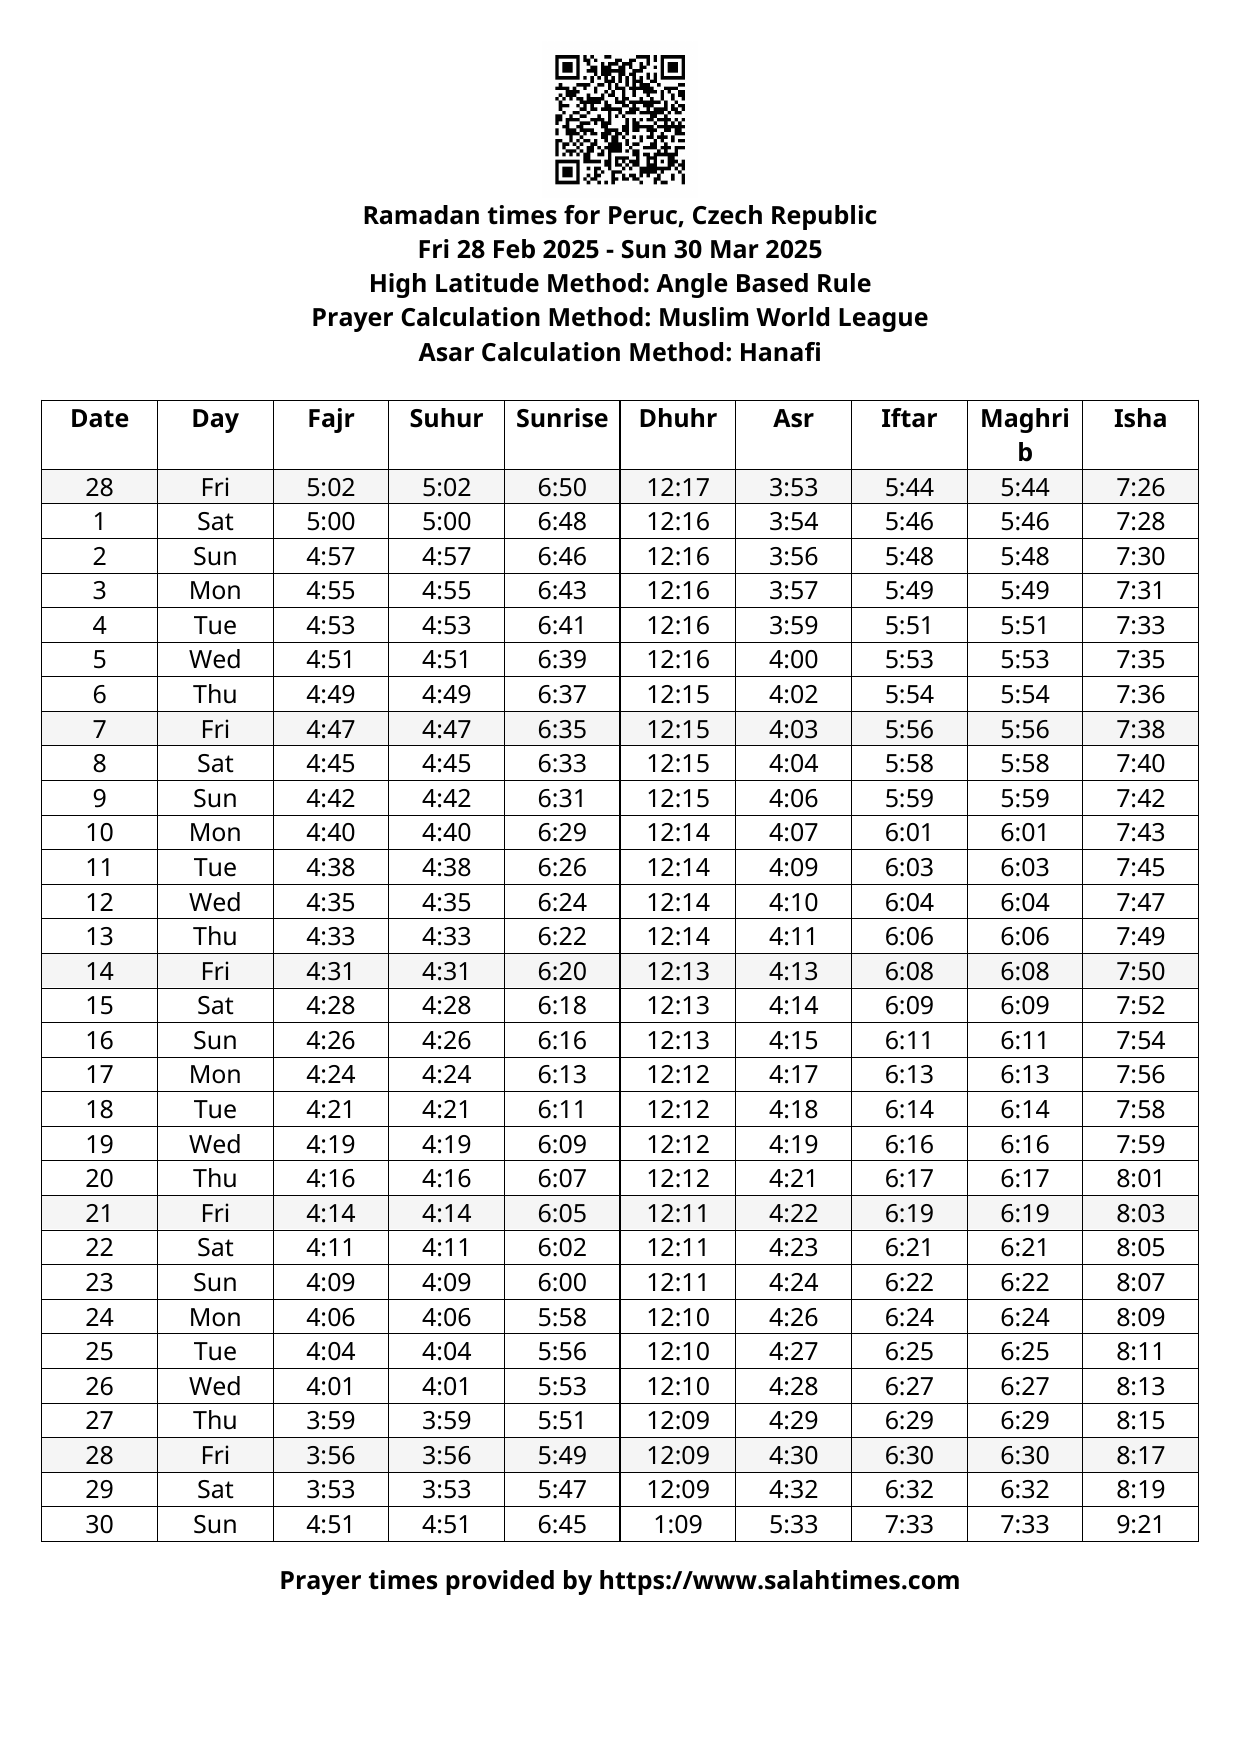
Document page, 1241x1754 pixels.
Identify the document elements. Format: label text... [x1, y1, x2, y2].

table_cell 6:31 [505, 781, 619, 814]
text High Latitude Method: Angle Based Rule [42, 266, 1198, 300]
table_cell 12:13 [621, 989, 735, 1022]
table_cell 5:59 [852, 781, 967, 814]
table_cell 4:32 [736, 1473, 851, 1506]
table_cell 28 [42, 470, 157, 503]
table_cell 6:01 [852, 816, 967, 849]
table_cell 3:56 [389, 1438, 504, 1472]
table_cell 29 [42, 1473, 157, 1506]
table_cell 5:33 [736, 1507, 851, 1541]
table_cell 4:55 [274, 574, 388, 607]
table_cell 28 [42, 1438, 157, 1472]
table_cell 1 [42, 504, 157, 538]
table_cell 6:30 [968, 1438, 1082, 1472]
table_cell 7:30 [1083, 539, 1198, 572]
table_cell Thu [158, 1404, 273, 1437]
table_cell 8 [42, 746, 157, 780]
table_cell 6:27 [968, 1369, 1082, 1402]
table_cell 16 [42, 1023, 157, 1057]
table_header Fajr [274, 401, 388, 469]
table_cell 4:35 [274, 885, 388, 918]
table_cell Wed [158, 885, 273, 918]
table_cell 12:11 [621, 1231, 735, 1264]
table_cell 3:59 [274, 1404, 388, 1437]
table_cell 7:33 [1083, 608, 1198, 642]
table_cell 6:04 [852, 885, 967, 918]
table_cell 5:49 [505, 1438, 619, 1472]
table_cell 4:42 [389, 781, 504, 814]
table_cell 5:46 [852, 504, 967, 538]
table_cell 20 [42, 1161, 157, 1195]
table_cell 26 [42, 1369, 157, 1402]
table_cell 4:28 [274, 989, 388, 1022]
table_cell 24 [42, 1300, 157, 1333]
table_cell 3:53 [736, 470, 851, 503]
table_cell 4:26 [389, 1023, 504, 1057]
table_cell Fri [158, 1196, 273, 1229]
table_cell 5:02 [389, 470, 504, 503]
table_cell 4:11 [274, 1231, 388, 1264]
table_cell 4:19 [736, 1127, 851, 1160]
table_cell 6:37 [505, 677, 619, 711]
table_cell 5:56 [968, 712, 1082, 745]
table_cell 4:35 [389, 885, 504, 918]
table_cell 4:16 [274, 1161, 388, 1195]
table_cell 4:03 [736, 712, 851, 745]
table_cell 12:16 [621, 504, 735, 538]
table_cell 4:06 [736, 781, 851, 814]
table_cell 12:10 [621, 1369, 735, 1402]
table_cell 6:32 [852, 1473, 967, 1506]
table_cell 5:54 [968, 677, 1082, 711]
table_cell 25 [42, 1334, 157, 1368]
table_cell 6:22 [505, 919, 619, 953]
table_cell 7:47 [1083, 885, 1198, 918]
table_cell 9:21 [1083, 1507, 1198, 1541]
table_cell 4:42 [274, 781, 388, 814]
table_cell 4:04 [274, 1334, 388, 1368]
table_cell 5:48 [852, 539, 967, 572]
table_cell 7:38 [1083, 712, 1198, 745]
table_cell 12:14 [621, 885, 735, 918]
table_cell 12:13 [621, 954, 735, 987]
table_cell Fri [158, 712, 273, 745]
table_cell 4:02 [736, 677, 851, 711]
table_cell 6:29 [852, 1404, 967, 1437]
text Prayer times provided by https://www.salahtimes.com [42, 1563, 1198, 1597]
table_cell 4:11 [736, 919, 851, 953]
table_cell 3 [42, 574, 157, 607]
table_cell 4:18 [736, 1092, 851, 1126]
table_cell 6:03 [968, 850, 1082, 884]
table_cell 12:09 [621, 1438, 735, 1472]
table_cell 12:13 [621, 1023, 735, 1057]
table_cell 6:02 [505, 1231, 619, 1264]
table_cell Sat [158, 504, 273, 538]
table_cell 4:53 [389, 608, 504, 642]
table_cell 12:11 [621, 1265, 735, 1299]
table_cell Sun [158, 1265, 273, 1299]
table_cell 6:29 [505, 816, 619, 849]
table_cell 6:16 [968, 1127, 1082, 1160]
table_cell 12:16 [621, 539, 735, 572]
table_cell 4:15 [736, 1023, 851, 1057]
table_cell 4:47 [389, 712, 504, 745]
table_cell 5:49 [968, 574, 1082, 607]
table_cell 7:42 [1083, 781, 1198, 814]
table_cell 12:15 [621, 781, 735, 814]
table_cell 4:19 [389, 1127, 504, 1160]
table_cell 8:11 [1083, 1334, 1198, 1368]
table_cell 4:49 [389, 677, 504, 711]
table_cell 8:07 [1083, 1265, 1198, 1299]
table_cell 8:13 [1083, 1369, 1198, 1402]
table_cell 12:09 [621, 1404, 735, 1437]
table_cell 5:51 [852, 608, 967, 642]
table_cell 6:46 [505, 539, 619, 572]
table_cell 11 [42, 850, 157, 884]
table_cell 6:09 [968, 989, 1082, 1022]
table_cell 6:13 [852, 1058, 967, 1091]
table_cell Fri [158, 470, 273, 503]
table_cell 8:05 [1083, 1231, 1198, 1264]
table_cell Sun [158, 539, 273, 572]
table_cell 6:18 [505, 989, 619, 1022]
table_cell Sat [158, 746, 273, 780]
table_header Isha [1083, 401, 1198, 469]
table_cell 3:57 [736, 574, 851, 607]
table_cell Thu [158, 1161, 273, 1195]
table_cell 6:30 [852, 1438, 967, 1472]
table_cell 3:56 [274, 1438, 388, 1472]
table_cell 4:21 [274, 1092, 388, 1126]
table_cell 6:11 [852, 1023, 967, 1057]
table_cell 4:26 [274, 1023, 388, 1057]
table_cell 6:17 [852, 1161, 967, 1195]
table_cell 6:29 [968, 1404, 1082, 1437]
table_cell 23 [42, 1265, 157, 1299]
table_cell 12:17 [621, 470, 735, 503]
table_cell 6:20 [505, 954, 619, 987]
table_cell 7:58 [1083, 1092, 1198, 1126]
table_cell Mon [158, 816, 273, 849]
table_cell 4:04 [389, 1334, 504, 1368]
table_cell 6:45 [505, 1507, 619, 1541]
table_cell 4:10 [736, 885, 851, 918]
table_cell 6:16 [505, 1023, 619, 1057]
table_cell 6:50 [505, 470, 619, 503]
table_cell 6:33 [505, 746, 619, 780]
table_cell 5:58 [852, 746, 967, 780]
table_cell 27 [42, 1404, 157, 1437]
table_header Dhuhr [621, 401, 735, 469]
table_cell 5:58 [505, 1300, 619, 1333]
table_cell Fri [158, 1438, 273, 1472]
table_cell 6:14 [968, 1092, 1082, 1126]
table_cell 4:28 [736, 1369, 851, 1402]
table_cell 6:48 [505, 504, 619, 538]
table_cell 12:14 [621, 816, 735, 849]
table_cell 4:33 [389, 919, 504, 953]
table_cell 6 [42, 677, 157, 711]
table_cell 12:15 [621, 677, 735, 711]
table_cell 5:54 [852, 677, 967, 711]
table_cell 6:01 [968, 816, 1082, 849]
table_cell 3:53 [274, 1473, 388, 1506]
table_cell 19 [42, 1127, 157, 1160]
table_cell 7:36 [1083, 677, 1198, 711]
table_cell 6:08 [852, 954, 967, 987]
table_cell 6:05 [505, 1196, 619, 1229]
table_cell 5:44 [968, 470, 1082, 503]
table_cell 5:00 [274, 504, 388, 538]
table_cell 7:26 [1083, 470, 1198, 503]
table_cell 7:54 [1083, 1023, 1198, 1057]
table_cell 4:30 [736, 1438, 851, 1472]
table_cell 13 [42, 919, 157, 953]
table_cell 4:31 [389, 954, 504, 987]
table_cell 10 [42, 816, 157, 849]
table_cell 6:22 [968, 1265, 1082, 1299]
table_cell Tue [158, 850, 273, 884]
table_cell 6:32 [968, 1473, 1082, 1506]
table_cell Sun [158, 1507, 273, 1541]
table_cell 4:22 [736, 1196, 851, 1229]
table_cell 5:56 [852, 712, 967, 745]
table_cell 7:28 [1083, 504, 1198, 538]
table_cell 12:16 [621, 643, 735, 676]
table_cell 3:54 [736, 504, 851, 538]
table_cell 4:24 [736, 1265, 851, 1299]
table_cell 4:51 [389, 643, 504, 676]
table_cell 7:49 [1083, 919, 1198, 953]
table_cell 12:12 [621, 1127, 735, 1160]
table_cell 5:46 [968, 504, 1082, 538]
table_cell 12:10 [621, 1334, 735, 1368]
table_cell 7:33 [852, 1507, 967, 1541]
table_cell 3:53 [389, 1473, 504, 1506]
table_cell 4:06 [389, 1300, 504, 1333]
table_cell 12:14 [621, 850, 735, 884]
table_cell 6:26 [505, 850, 619, 884]
table_cell 4:28 [389, 989, 504, 1022]
table_cell 1:09 [621, 1507, 735, 1541]
table_cell 6:21 [968, 1231, 1082, 1264]
table_cell Tue [158, 1334, 273, 1368]
table_cell 4:45 [274, 746, 388, 780]
table_cell Mon [158, 1300, 273, 1333]
table_cell 7:40 [1083, 746, 1198, 780]
table_cell Fri [158, 954, 273, 987]
table_cell 4:51 [389, 1507, 504, 1541]
table_header Sunrise [505, 401, 619, 469]
table_cell 4:21 [736, 1161, 851, 1195]
table_cell 4:16 [389, 1161, 504, 1195]
table_header Asr [736, 401, 851, 469]
table_cell 18 [42, 1092, 157, 1126]
table_cell 17 [42, 1058, 157, 1091]
table_cell 7 [42, 712, 157, 745]
table_cell 2 [42, 539, 157, 572]
table_cell 4:11 [389, 1231, 504, 1264]
table_cell 6:13 [505, 1058, 619, 1091]
table_cell 4:07 [736, 816, 851, 849]
table_cell 6:19 [852, 1196, 967, 1229]
table_cell 7:59 [1083, 1127, 1198, 1160]
table_cell 3:56 [736, 539, 851, 572]
table_cell 4:01 [389, 1369, 504, 1402]
table_cell 6:14 [852, 1092, 967, 1126]
table_cell 4:24 [389, 1058, 504, 1091]
table_cell 5:51 [505, 1404, 619, 1437]
table_cell 4:09 [736, 850, 851, 884]
table_cell 8:17 [1083, 1438, 1198, 1472]
table_cell 12:15 [621, 712, 735, 745]
table_cell 6:25 [968, 1334, 1082, 1368]
table_header Iftar [852, 401, 967, 469]
table_cell 5:59 [968, 781, 1082, 814]
table_cell 6:24 [505, 885, 619, 918]
table_cell 4:45 [389, 746, 504, 780]
table_cell 5:48 [968, 539, 1082, 572]
table_cell 8:01 [1083, 1161, 1198, 1195]
table_cell 4:04 [736, 746, 851, 780]
table_cell 4:33 [274, 919, 388, 953]
table_cell 12:16 [621, 608, 735, 642]
table_cell 6:06 [968, 919, 1082, 953]
table_cell Mon [158, 574, 273, 607]
text Fri 28 Feb 2025 - Sun 30 Mar 2025 [42, 232, 1198, 266]
table_cell 6:27 [852, 1369, 967, 1402]
table_cell 9 [42, 781, 157, 814]
table_cell 5:58 [968, 746, 1082, 780]
table_cell 4:14 [736, 989, 851, 1022]
table_cell 4:51 [274, 1507, 388, 1541]
table_cell 4:38 [389, 850, 504, 884]
table_cell 6:41 [505, 608, 619, 642]
table_cell 4:38 [274, 850, 388, 884]
table_cell 5:56 [505, 1334, 619, 1368]
table_cell 12:14 [621, 919, 735, 953]
table_cell Thu [158, 677, 273, 711]
table_cell 5:47 [505, 1473, 619, 1506]
table_cell Wed [158, 1369, 273, 1402]
table_cell Sat [158, 989, 273, 1022]
table_cell 12:12 [621, 1058, 735, 1091]
table_cell 6:11 [505, 1092, 619, 1126]
table_cell 6:16 [852, 1127, 967, 1160]
table_cell 4:00 [736, 643, 851, 676]
table_cell 6:24 [968, 1300, 1082, 1333]
table_cell 6:43 [505, 574, 619, 607]
table_cell 8:03 [1083, 1196, 1198, 1229]
table_cell 4:17 [736, 1058, 851, 1091]
table_cell 6:24 [852, 1300, 967, 1333]
table_cell 7:45 [1083, 850, 1198, 884]
table_cell 4:57 [389, 539, 504, 572]
table_cell 6:00 [505, 1265, 619, 1299]
table_cell 5:44 [852, 470, 967, 503]
table_cell 4:53 [274, 608, 388, 642]
table_cell 4:49 [274, 677, 388, 711]
table_cell 6:22 [852, 1265, 967, 1299]
table_cell 7:56 [1083, 1058, 1198, 1091]
table_cell 5:53 [505, 1369, 619, 1402]
table_cell 4:27 [736, 1334, 851, 1368]
table_cell 6:35 [505, 712, 619, 745]
table_cell 6:03 [852, 850, 967, 884]
table_cell 5:53 [968, 643, 1082, 676]
table_cell 4:57 [274, 539, 388, 572]
table_cell 6:39 [505, 643, 619, 676]
table_cell 12:12 [621, 1161, 735, 1195]
table_header Maghrib [968, 401, 1082, 469]
table_cell 4:26 [736, 1300, 851, 1333]
table_cell 7:50 [1083, 954, 1198, 987]
table_cell 12:10 [621, 1300, 735, 1333]
table_cell 4:09 [274, 1265, 388, 1299]
table_header Suhur [389, 401, 504, 469]
table_cell 12:12 [621, 1092, 735, 1126]
table_cell 12:09 [621, 1473, 735, 1506]
table_cell 5:51 [968, 608, 1082, 642]
table_cell 14 [42, 954, 157, 987]
table_cell 4:51 [274, 643, 388, 676]
text Prayer Calculation Method: Muslim World League [42, 300, 1198, 334]
table_cell 12:16 [621, 574, 735, 607]
table_cell 12:15 [621, 746, 735, 780]
table_cell 3:59 [736, 608, 851, 642]
text Ramadan times for Peruc, Czech Republic [42, 198, 1198, 232]
table_cell 4:47 [274, 712, 388, 745]
table_cell 4:29 [736, 1404, 851, 1437]
table_cell Sat [158, 1473, 273, 1506]
table_cell 6:09 [852, 989, 967, 1022]
table_cell Wed [158, 1127, 273, 1160]
table_cell 4:06 [274, 1300, 388, 1333]
table_cell 8:19 [1083, 1473, 1198, 1506]
table_cell 6:06 [852, 919, 967, 953]
table_cell 30 [42, 1507, 157, 1541]
table_cell 4:19 [274, 1127, 388, 1160]
table_cell 21 [42, 1196, 157, 1229]
table_cell 5:49 [852, 574, 967, 607]
table_cell 6:25 [852, 1334, 967, 1368]
table_cell 15 [42, 989, 157, 1022]
table_cell 4:40 [274, 816, 388, 849]
table_cell 4:40 [389, 816, 504, 849]
table_cell 7:52 [1083, 989, 1198, 1022]
table_cell 4:31 [274, 954, 388, 987]
table_cell 6:07 [505, 1161, 619, 1195]
table_cell 6:13 [968, 1058, 1082, 1091]
table_cell 4:14 [274, 1196, 388, 1229]
table_cell 22 [42, 1231, 157, 1264]
table_cell 7:35 [1083, 643, 1198, 676]
table_cell 5:53 [852, 643, 967, 676]
table_cell 5:02 [274, 470, 388, 503]
table_header Date [42, 401, 157, 469]
table_cell 7:33 [968, 1507, 1082, 1541]
table_cell Sun [158, 781, 273, 814]
table_cell 6:11 [968, 1023, 1082, 1057]
table_cell 12:11 [621, 1196, 735, 1229]
table_cell 6:04 [968, 885, 1082, 918]
table_cell 4:01 [274, 1369, 388, 1402]
table_cell 6:21 [852, 1231, 967, 1264]
table_cell Wed [158, 643, 273, 676]
table_cell 7:43 [1083, 816, 1198, 849]
table_cell 12 [42, 885, 157, 918]
table_cell Sat [158, 1231, 273, 1264]
table_cell 4:14 [389, 1196, 504, 1229]
table_header Day [158, 401, 273, 469]
table_cell 8:15 [1083, 1404, 1198, 1437]
table_cell 4:13 [736, 954, 851, 987]
table_cell 4:24 [274, 1058, 388, 1091]
table_cell 4:23 [736, 1231, 851, 1264]
table_cell 5 [42, 643, 157, 676]
table_cell 3:59 [389, 1404, 504, 1437]
table_cell Mon [158, 1058, 273, 1091]
table_cell Tue [158, 608, 273, 642]
table_cell Sun [158, 1023, 273, 1057]
table_cell 4 [42, 608, 157, 642]
table_cell 8:09 [1083, 1300, 1198, 1333]
table_cell Thu [158, 919, 273, 953]
table_cell 6:09 [505, 1127, 619, 1160]
table_cell 4:55 [389, 574, 504, 607]
table_cell 5:00 [389, 504, 504, 538]
table_cell 4:21 [389, 1092, 504, 1126]
table_cell 7:31 [1083, 574, 1198, 607]
table_cell 4:09 [389, 1265, 504, 1299]
picture [542, 41, 699, 198]
table_cell 6:08 [968, 954, 1082, 987]
table_cell 6:19 [968, 1196, 1082, 1229]
table_cell 6:17 [968, 1161, 1082, 1195]
text Asar Calculation Method: Hanafi [42, 334, 1198, 368]
table_cell Tue [158, 1092, 273, 1126]
